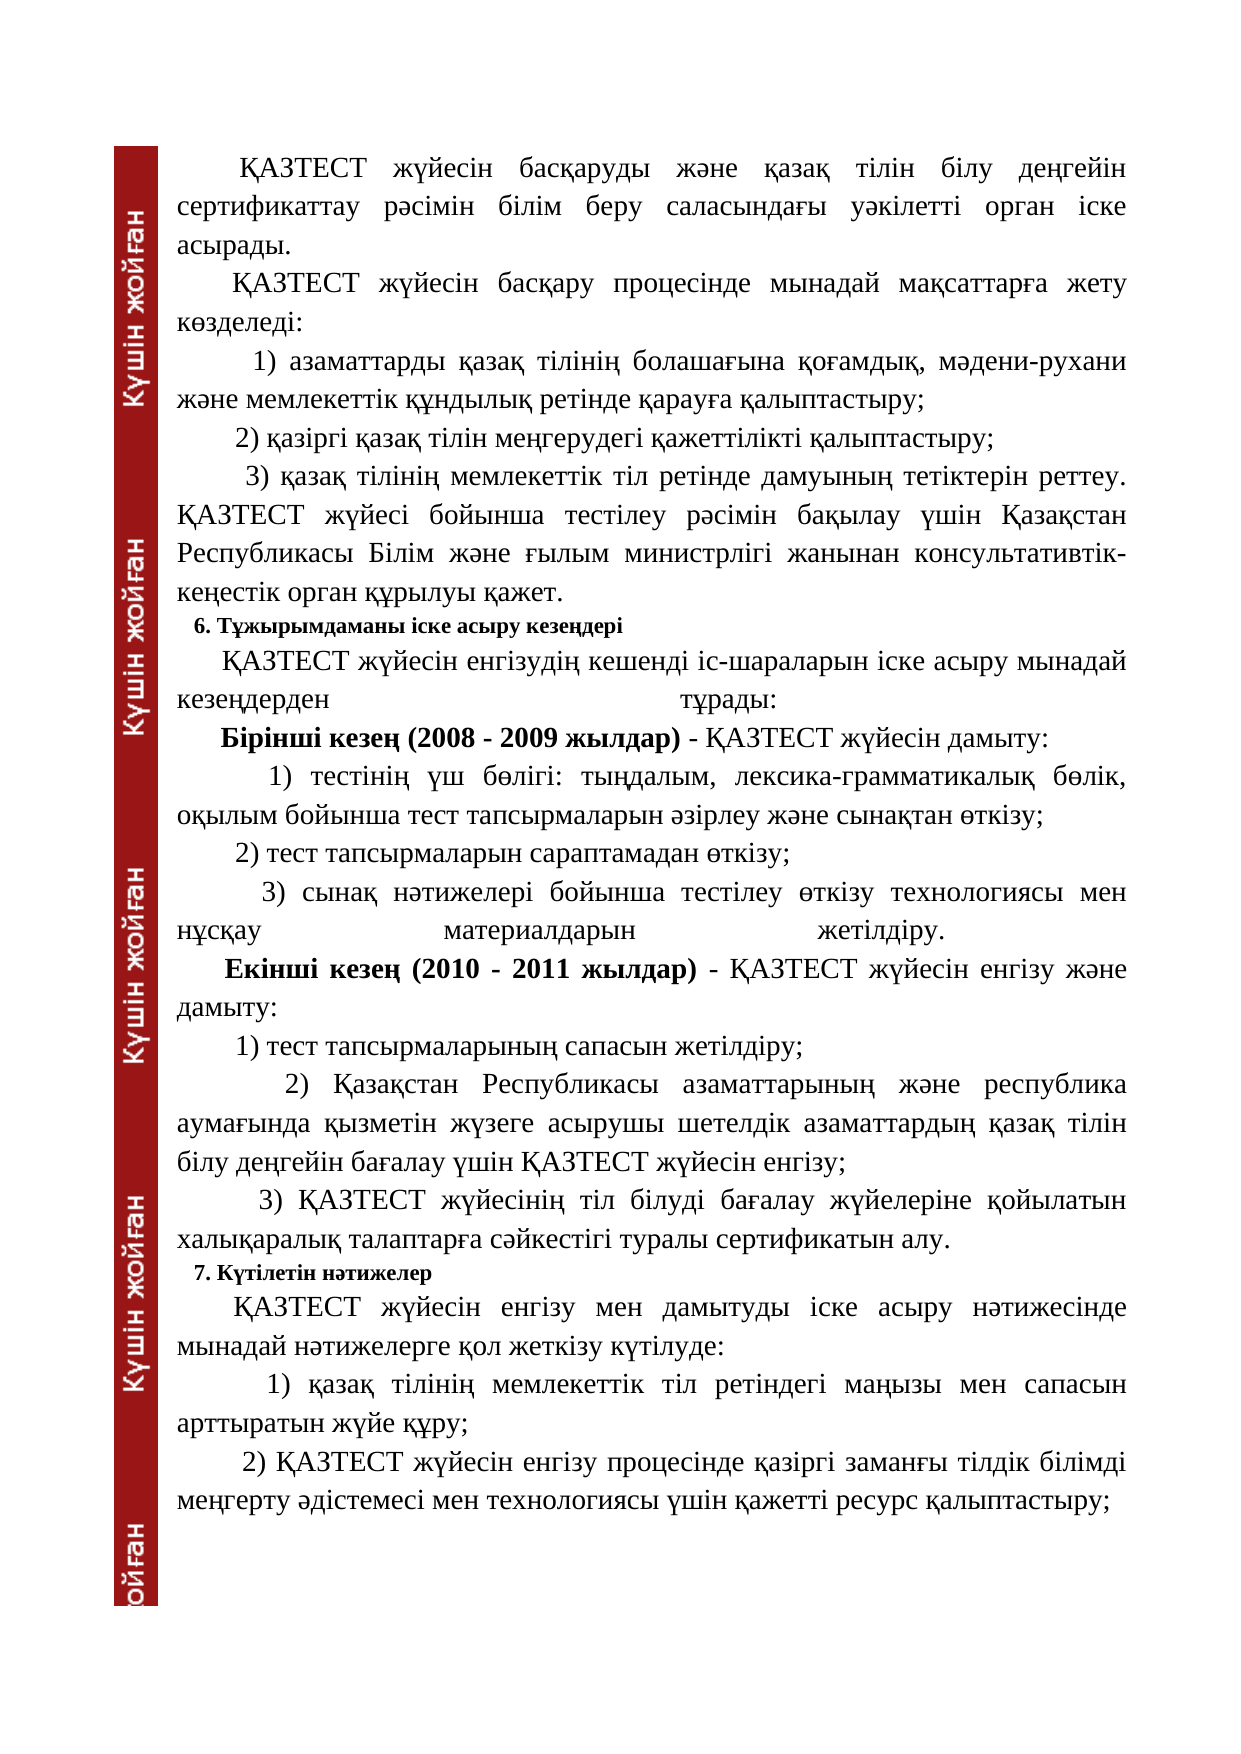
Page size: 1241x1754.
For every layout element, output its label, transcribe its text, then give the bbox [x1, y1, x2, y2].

picture [114, 453, 158, 458]
picture [114, 1439, 158, 1444]
text 2) ҚАЗТЕСТ жүйесін енгізу процесінде қазіргі заманғы тілдік білімді меңгерту әдістемесі мен технологиясы үшін қажетті ресурс қалыптастыру; [112, 1444, 1128, 1516]
text 2) тест тапсырмаларын сараптамадан өткізу; [112, 835, 1128, 869]
text ҚАЗТЕСТ жүйесін басқаруды және қазақ тілін білу деңгейін сертификаттау рәсімін білім беру саласындағы уәкілетті орган іске асырады. ҚАЗТЕСТ жүйесін басқару процесінде мынадай мақсаттарға жету көзделеді: [112, 150, 1128, 338]
picture [114, 415, 158, 420]
text 7. Күтілетін нәтижелер [112, 1259, 1128, 1286]
text 2) қазіргі қазақ тілін меңгерудегі қажеттілікті қалыптастыру; [112, 420, 1128, 453]
picture [114, 1254, 158, 1259]
picture [114, 639, 158, 643]
picture [114, 146, 158, 150]
picture [114, 1362, 158, 1367]
text 1) азаматтарды қазақ тілінің болашағына қоғамдық, мәдени-рухани және мемлекеттік құндылық ретінде қарауға қалыптастыру; [112, 343, 1128, 415]
text 1) тестінің үш бөлігі: тыңдалым, лексика-грамматикалық бөлік, оқылым бойынша тест тапсырмаларын әзірлеу және сынақтан өткізу; [112, 758, 1128, 830]
picture [114, 1177, 158, 1182]
picture [114, 753, 158, 758]
text ҚАЗТЕСТ жүйесін енгізудің кешенді іс-шараларын іске асыру мынадай кезеңдерден тұрады: Бірінші кезең (2008 - 2009 жылдар) - ҚАЗТЕСТ жүйесін дамыту: [112, 643, 1128, 753]
picture [114, 607, 158, 612]
text 1) қазақ тілінің мемлекеттік тіл ретіндегі маңызы мен сапасын арттыратын жүйе құру; [112, 1367, 1128, 1439]
picture [114, 1062, 158, 1067]
picture [114, 830, 158, 835]
text 2) Қазақстан Республикасы азаматтарының және республика аумағында қызметін жүзеге асырушы шетелдік азаматтардың қазақ тілін білу деңгейін бағалау үшін ҚАЗТЕСТ жүйесін енгізу; [112, 1067, 1128, 1177]
picture [114, 1516, 158, 1606]
picture [114, 1023, 158, 1028]
text 3) ҚАЗТЕСТ жүйесінің тіл білуді бағалау жүйелеріне қойылатын халықаралық талаптарға сәйкестігі туралы сертификатын алу. [112, 1182, 1128, 1254]
text 3) қазақ тілінің мемлекеттік тіл ретінде дамуының тетіктерін реттеу. ҚАЗТЕСТ жүйесі бойынша тестілеу рәсімін бақылау үшін Қазақстан Республикасы Білім және ғылым министрлігі жанынан консультативтік-кеңестік орган құрылуы қажет. [112, 458, 1128, 607]
picture [114, 869, 158, 874]
text 3) сынақ нәтижелері бойынша тестілеу өткізу технологиясы мен нұсқау материалдарын жетілдіру. Екінші кезең (2010 - 2011 жылдар) - ҚАЗТЕСТ жүйесін енгізу және дамыту: [112, 874, 1128, 1023]
picture [114, 338, 158, 343]
text 1) тест тапсырмаларының сапасын жетілдіру; [112, 1028, 1128, 1062]
text ҚАЗТЕСТ жүйесін енгізу мен дамытуды іске асыру нәтижесінде мынадай нәтижелерге қол жеткізу күтілуде: [112, 1289, 1128, 1362]
text 6. Тұжырымдаманы іске асыру кезеңдері [112, 612, 1128, 639]
